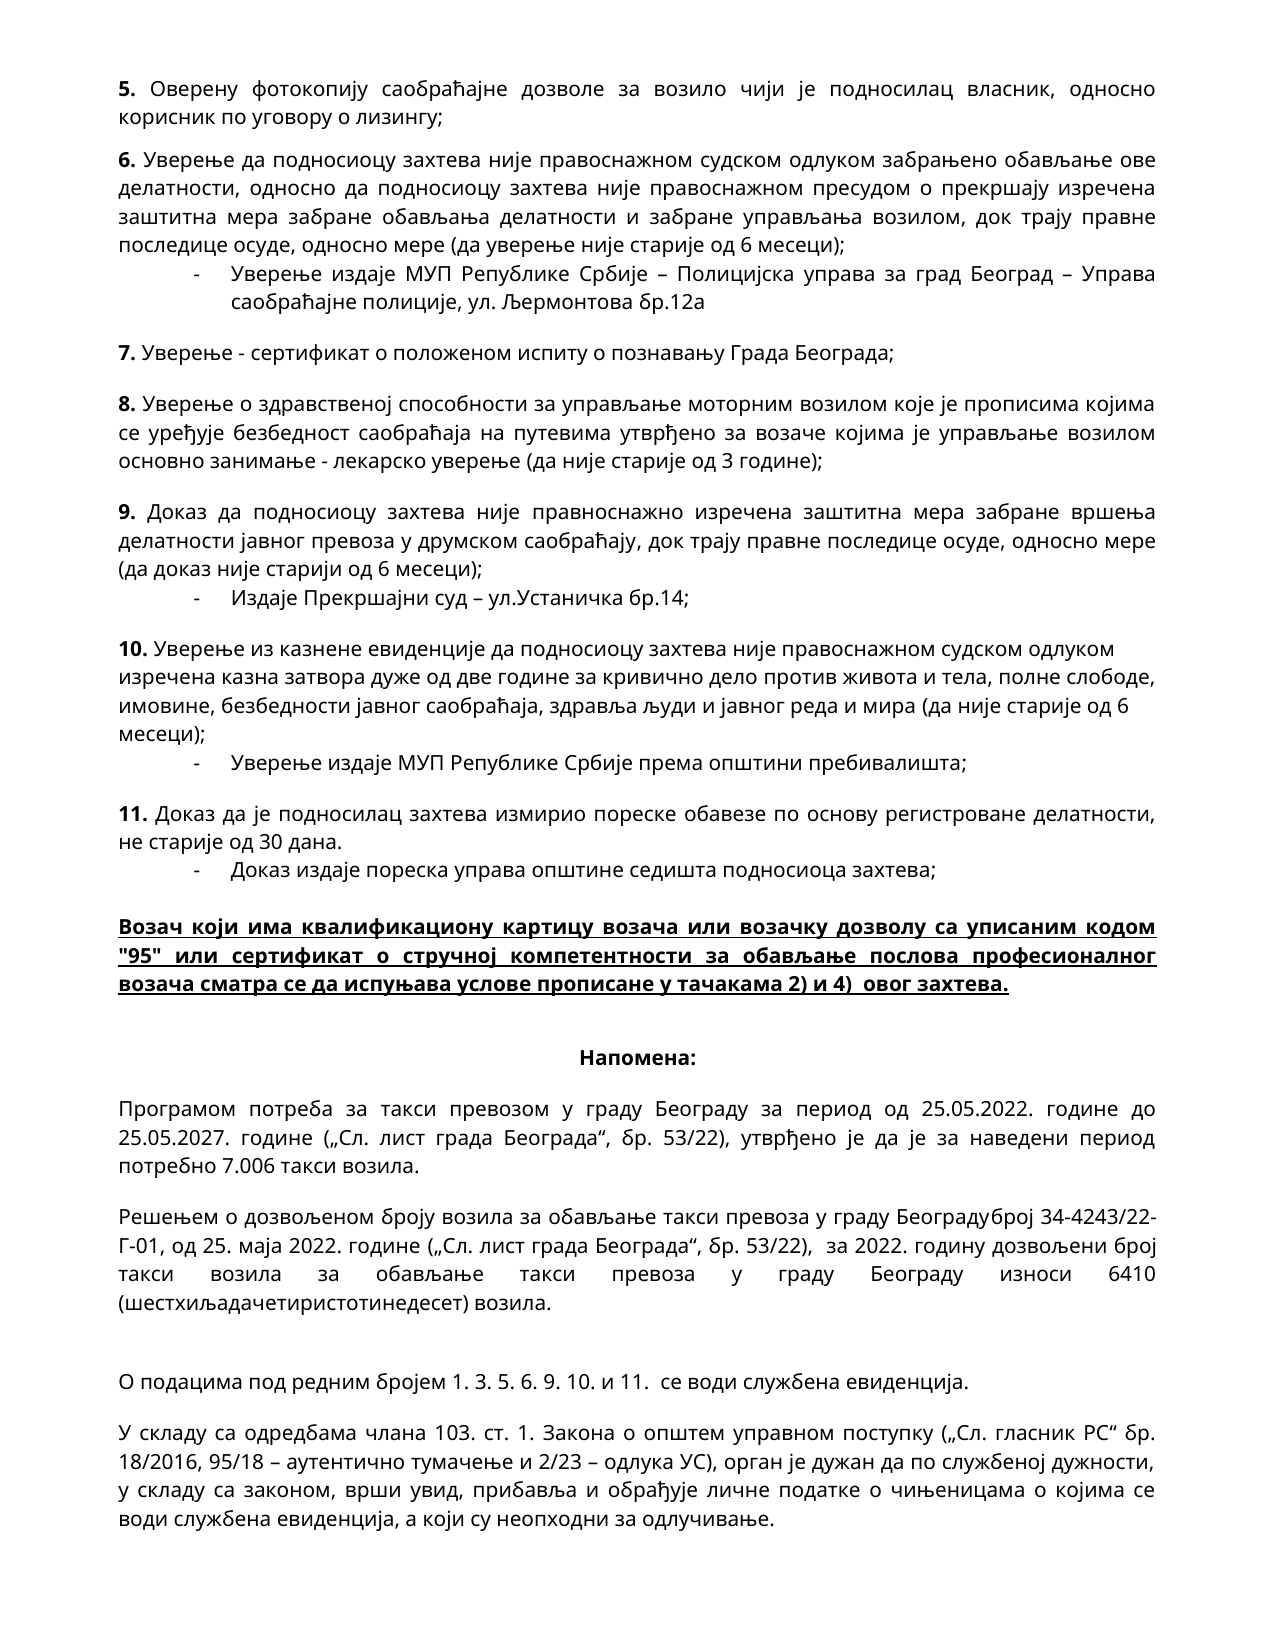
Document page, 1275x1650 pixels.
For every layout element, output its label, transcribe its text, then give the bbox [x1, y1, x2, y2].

text Програмом потреба за такси превозом у граду Београду за период од 25.05.2022. године до 25.05.2027. године („Сл. лист града Београда“, бр. 53/22), утврђено је да је за наведени период потребно 7.006 такси возила. [118, 1094, 1157, 1180]
text Напомена: [118, 1043, 1157, 1072]
list Уверење издаје МУП Републике Србије према општини пребивалишта; [193, 748, 1157, 776]
text 10. Уверење из казнене евиденције да подносиоцу захтева није правоснажном судском одлуком изречена казна затвора дуже од две године за кривично дело против живота и тела, полне слободе, имовине, безбедности јавног саобраћаја, здравља људи и јавног реда и мира (да није старије од 6 месеци); [118, 634, 1157, 748]
text У складу са одредбама члана 103. ст. 1. Закона о општем управном поступку („Сл. гласник РС“ бр. 18/2016, 95/18 – аутентично тумачење и 2/23 – одлука УС), орган је дужан да по службеној дужности, у складу са законом, врши увид, прибавља и обрађује личне податке о чињеницама о којима се води службена евиденција, а који су неопходни за одлучивање. [118, 1418, 1157, 1532]
text 9. Доказ да подносиоцу захтева није правноснажно изречена заштитна мера забране вршења делатности јавног превоза у друмском саобраћају, док трају правне последице осуде, односно мере (да доказ није старији од 6 месеци); [118, 497, 1157, 583]
text О подацима под редним бројем 1. 3. 5. 6. 9. 10. и 11. се води службена евиденција. [118, 1367, 1157, 1396]
list Уверење издаје МУП Републике Србије – Полицијска управа за град Београд – Управа саобраћајне полиције, ул. Љермонтова бр.12а [193, 259, 1157, 316]
text Решењем о дозвољеном броју возила за обављање такси превоза у граду Београдуброј 34-4243/22-Г-01, од 25. маја 2022. године („Сл. лист града Београда“, бр. 53/22), за 2022. годину дозвољени број такси возила за обављање такси превоза у граду Београду износи 6410 (шестхиљадачетиристотинедесет) возила. [118, 1202, 1157, 1316]
text 11. Доказ да је подносилац захтева измирио пореске обавезе по основу регистроване делатности, не старије од 30 дана. [118, 799, 1157, 856]
text 8. Уверење о здравственој способности за управљање моторним возилом које је прописима којима се уређује безбедност саобраћаја на путевима утврђено за возаче којима је управљање возилом основно занимање - лекарско уверење (да није старије од 3 године); [118, 389, 1157, 475]
text 5. Оверену фотокопију саобраћајне дозволе за возило чији је подносилац власник, односно корисник по уговору о лизингу; [118, 74, 1157, 131]
list Издаје Прекршајни суд – ул.Устаничка бр.14; [193, 583, 1157, 611]
text Возач који има квалификациону картицу возача или возачку дозволу са уписаним кодом "95" или сертификат о стручној компетентности за обављање послова професионалног возача сматра се да испуњава услове прописане у тачакама 2) и 4) овог захтева. [118, 938, 1157, 965]
text Возач који има квалификациону картицу возача или возачку дозволу са уписаним кодом "95" или сертификат о стручној компетентности за обављање послова професионалног возача сматра се да испуњава услове прописане у тачакама 2) и 4) овог захтева. [118, 967, 1157, 998]
text 7. Уверење - сертификат о положеном испиту о познавању Града Београда; [118, 338, 1157, 367]
list Доказ издаје пореска управа општине седишта подносиоца захтева; [193, 856, 1157, 884]
text 6. Уверење да подносиоцу захтева није правоснажном судском одлуком забрањено обављање ове делатности, односно да подносиоцу захтева није правоснажном пресудом о прекршају изречена заштитна мера забране обављања делатности и забране управљања возилом, док трају правне последице осуде, односно мере (да уверење није старије од 6 месеци); [118, 145, 1157, 259]
text Возач који има квалификациону картицу возача или возачку дозволу са уписаним кодом "95" или сертификат о стручној компетентности за обављање послова професионалног возача сматра се да испуњава услове прописане у тачакама 2) и 4) овог захтева. [118, 912, 1157, 937]
